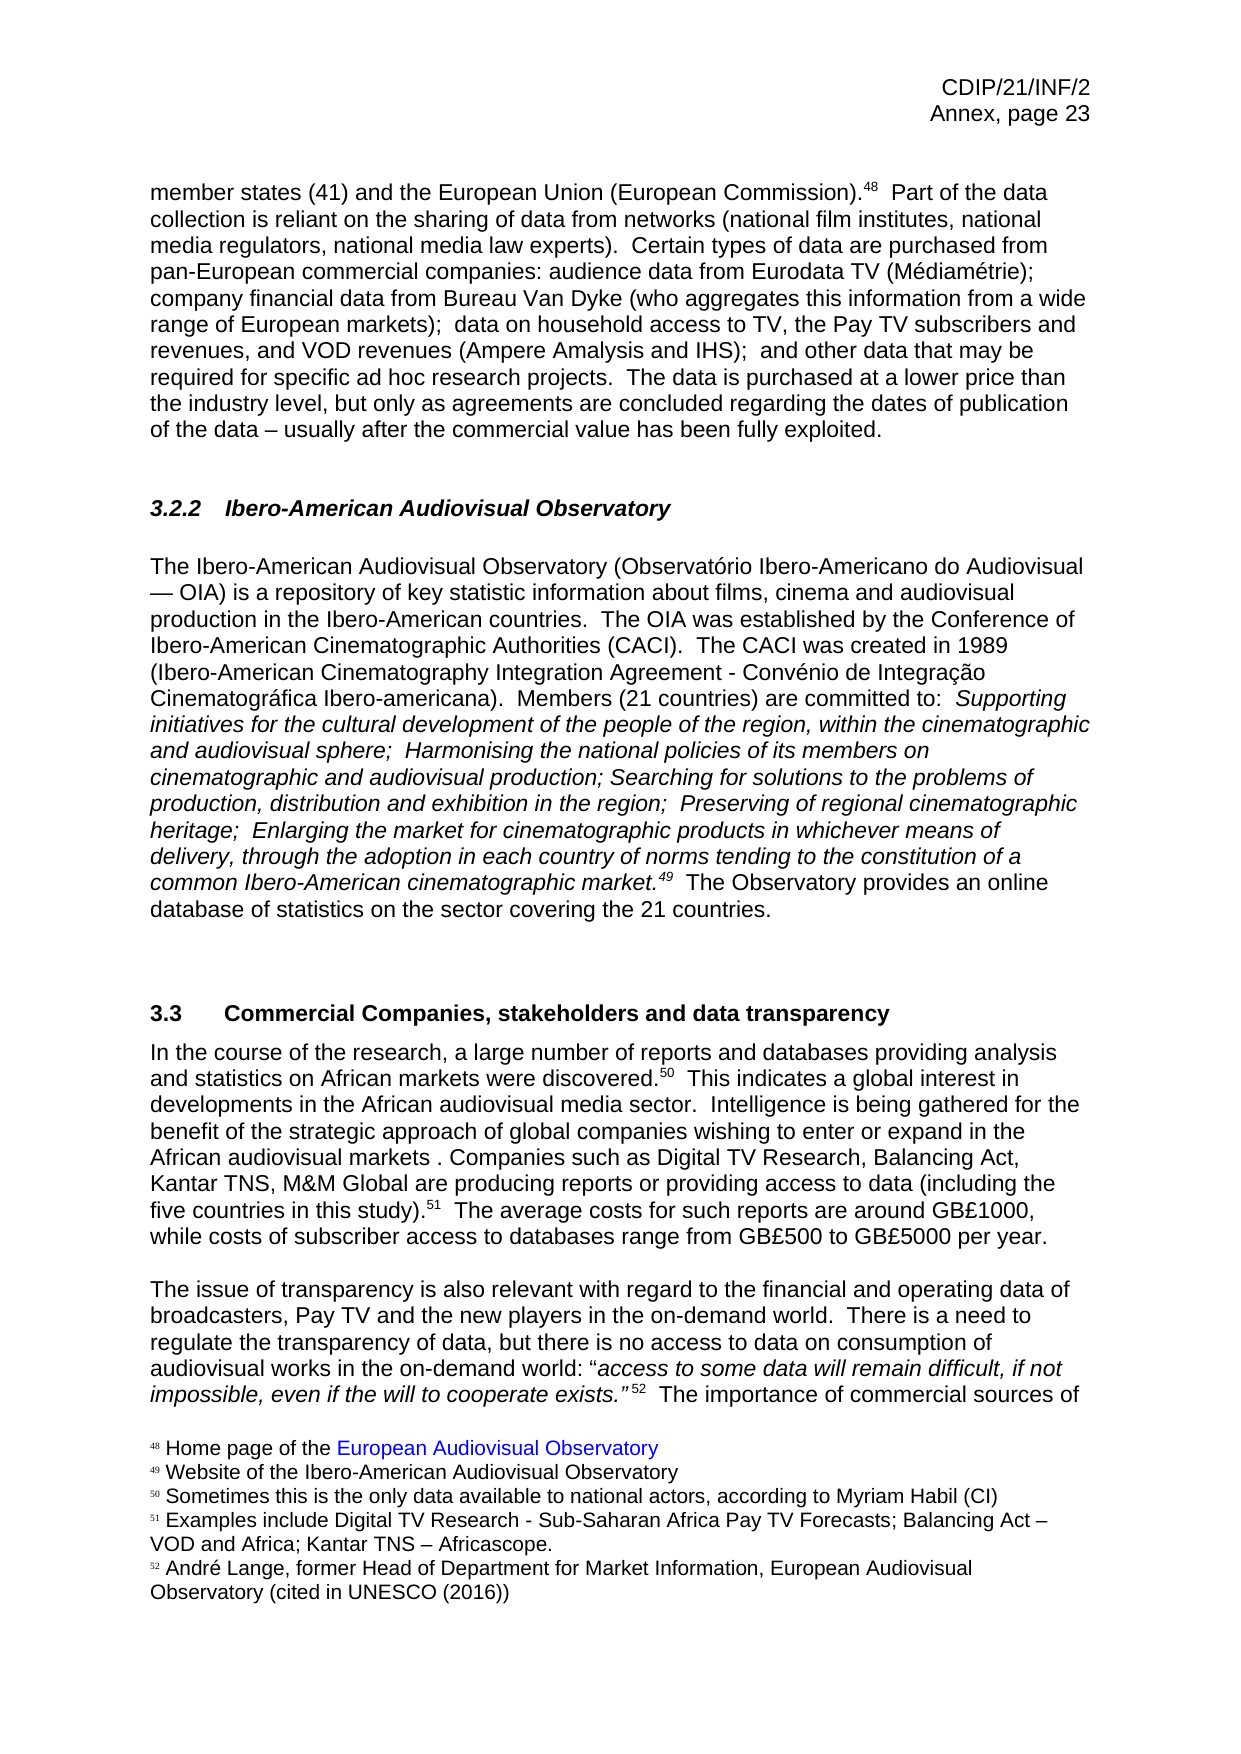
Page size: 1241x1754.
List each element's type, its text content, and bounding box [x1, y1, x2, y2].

text The Ibero-American Audiovisual Observatory (Observatório Ibero-Americano do Audiovisual — OIA) is a repository of key statistic information about films, cinema and audiovisual production in the Ibero-American countries. The OIA was established by the Conference of Ibero-American Cinematographic Authorities (CACI). The CACI was created in 1989 (Ibero-American Cinematography Integration Agreement - Convénio de Integração Cinematográfica Ibero-americana). Members (21 countries) are committed to: Supporting initiatives for the cultural development of the people of the region, within the cinematographic and audiovisual sphere; Harmonising the national policies of its members on cinematographic and audiovisual production; Searching for solutions to the problems of production, distribution and exhibition in the region; Preserving of regional cinematographic heritage; Enlarging the market for cinematographic products in whichever means of delivery, through the adoption in each country of norms tending to the constitution of a common Ibero-American cinematographic market. The Observatory provides an online database of statistics on the sector covering the 21 countries. [150, 553, 1090, 922]
text In the course of the research, a large number of reports and databases providing analysis and statistics on African markets were discovered. This indicates a global interest in developments in the African audiovisual media sector. Intelligence is being gathered for the benefit of the strategic approach of global companies wishing to enter or expand in the African audiovisual markets . Companies such as Digital TV Research, Balancing Act, Kantar TNS, M&M Global are producing reports or providing access to data (including the five countries in this study). The average costs for such reports are around GB£1000, while costs of subscriber access to databases range from GB£500 to GB£5000 per year. [150, 1038, 1090, 1249]
subtitle 3.3 Commercial Companies, stakeholders and data transparency [150, 1000, 1090, 1026]
subtitle 3.2.2 Ibero-American Audiovisual Observatory [150, 495, 1090, 522]
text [150, 1276, 1090, 1407]
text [150, 179, 1090, 443]
